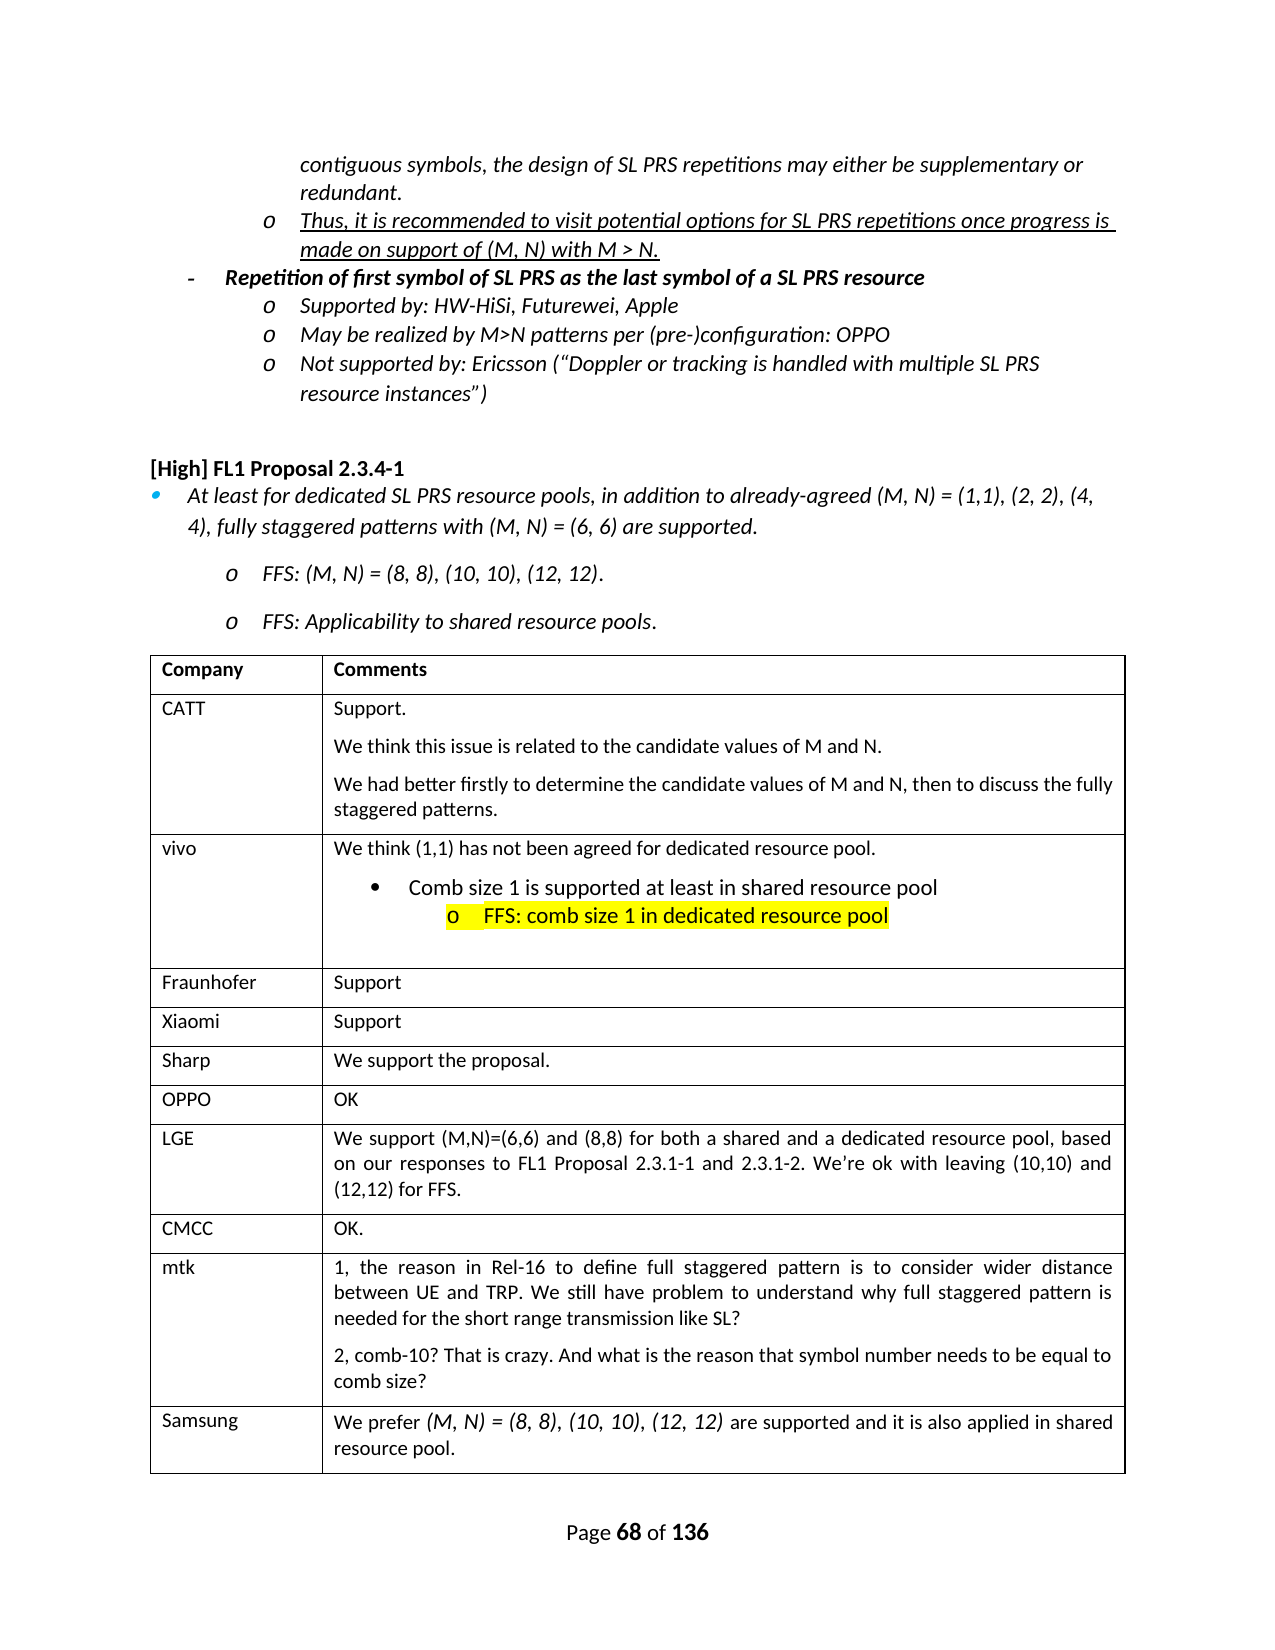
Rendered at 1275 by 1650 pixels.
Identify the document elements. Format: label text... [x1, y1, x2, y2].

list Thus, it is recommended to visit potential options for SL PRS repetitions once progress is made on support of (M, N) with M > N. [262, 206, 1125, 263]
table_cell OK [323, 1086, 1124, 1124]
table_cell OPPO [151, 1086, 322, 1124]
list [262, 150, 1125, 206]
table_cell Fraunhofer [151, 969, 322, 1007]
list May be realized by M>N patterns per (pre-)configuration: OPPO [262, 320, 1125, 349]
list Supported by: HW-HiSi, Futurewei, Apple [262, 291, 1125, 320]
table_header Comments [323, 656, 1124, 694]
subtitle [High] FL1 Proposal 2.3.4-1 [150, 454, 1125, 482]
table_cell We support (M,N)=(6,6) and (8,8) for both a shared and a dedicated resource pool, based on our responses to FL1 Proposal 2.3.1-1 and 2.3.1-2. We’re ok with leaving (10,10) and (12,12) for FFS. [323, 1125, 1124, 1214]
list FFS: (M, N) = (8, 8), (10, 10), (12, 12). [225, 559, 1125, 588]
table_cell Support [323, 1008, 1124, 1046]
table_cell OK. [323, 1215, 1124, 1253]
table_cell Sharp [151, 1047, 322, 1085]
table_cell vivo [151, 835, 322, 968]
table_cell Samsung [151, 1407, 322, 1473]
table_cell mtk [151, 1254, 322, 1406]
table_cell We prefer (M, N) = (8, 8), (10, 10), (12, 12) are supported and it is also applied in shared resource pool. [323, 1407, 1124, 1473]
table_cell Support. We think this issue is related to the candidate values of M and N. We had better firstly to determine the candidate values of M and N, then to discuss the fully staggered patterns. [323, 695, 1124, 834]
table_cell CMCC [151, 1215, 322, 1253]
table_cell Xiaomi [151, 1008, 322, 1046]
table_cell Support [323, 969, 1124, 1007]
table_cell We think (1,1) has not been agreed for dedicated resource pool. Comb size 1 is supported at least in shared resource pool FFS: comb size 1 in dedicated resource pool [323, 835, 1124, 968]
table_header Company [151, 656, 322, 694]
list FFS: Applicability to shared resource pools. [225, 607, 1125, 636]
list Not supported by: Ericsson (“Doppler or tracking is handled with multiple SL PRS resource instances”) [262, 349, 1125, 407]
table_cell 1, the reason in Rel-16 to define full staggered pattern is to consider wider distance between UE and TRP. We still have problem to understand why full staggered pattern is needed for the short range transmission like SL? 2, comb-10? That is crazy. And what is the reason that symbol number needs to be equal to comb size? [323, 1254, 1124, 1406]
table_cell LGE [151, 1125, 322, 1214]
list At least for dedicated SL PRS resource pools, in addition to already-agreed (M, N) = (1,1), (2, 2), (4, 4), fully staggered patterns with (M, N) = (6, 6) are supported. [150, 482, 1125, 540]
table_cell CATT [151, 695, 322, 834]
list Repetition of first symbol of SL PRS as the last symbol of a SL PRS resource [187, 263, 1125, 291]
table_cell We support the proposal. [323, 1047, 1124, 1085]
